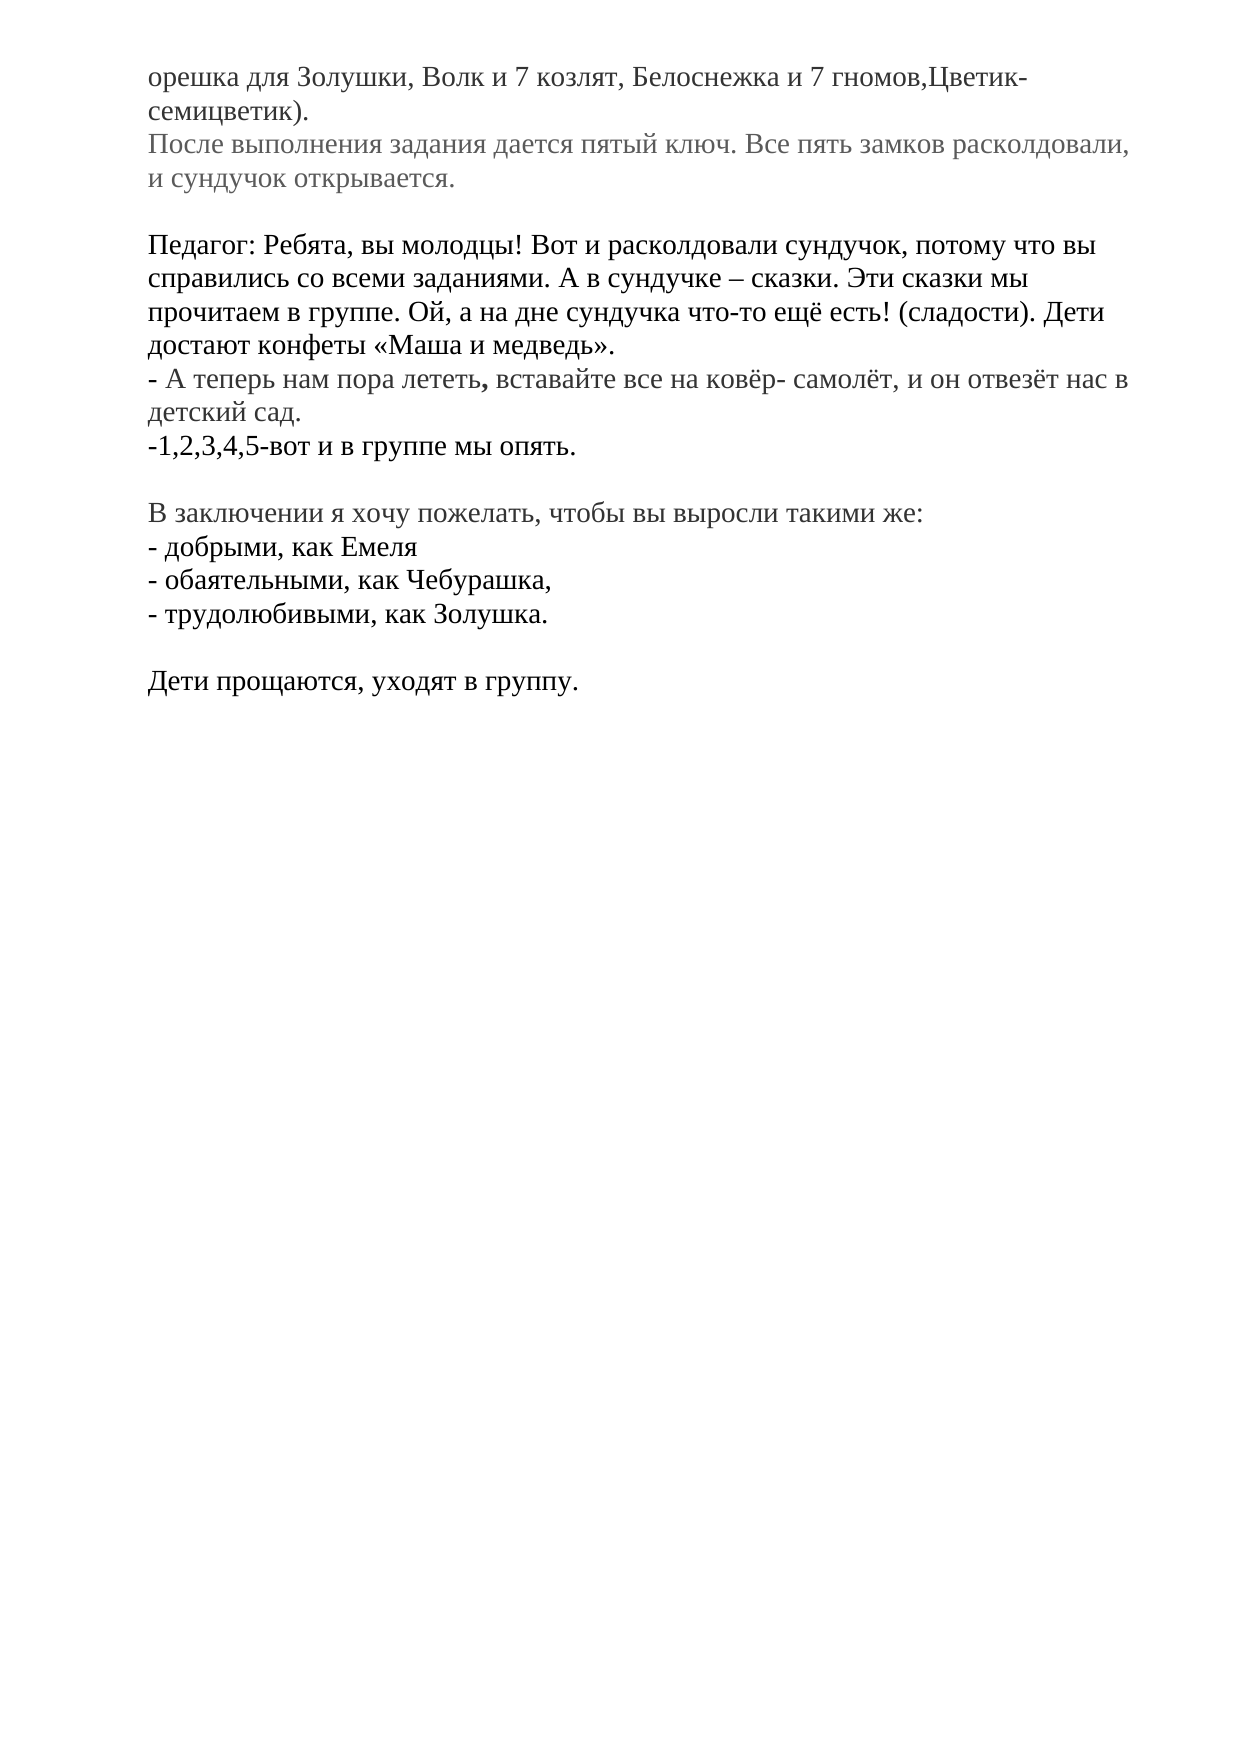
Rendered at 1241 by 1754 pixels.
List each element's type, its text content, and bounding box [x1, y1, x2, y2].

text - добрыми, как Емеля [148, 529, 1152, 562]
text После выполнения задания дается пятый ключ. Все пять замков расколдовали, и сундучок открывается. [148, 126, 1152, 193]
text - обаятельными, как Чебурашка, [148, 562, 1152, 596]
text - А теперь нам пора лететь, вставайте все на ковёр- самолёт, и он отвезёт нас в детский сад. [148, 361, 1152, 428]
text - трудолюбивыми, как Золушка. [148, 596, 1152, 629]
text Дети прощаются, уходят в группу. [148, 663, 1152, 696]
text Педагог: Ребята, вы молодцы! Вот и расколдовали сундучок, потому что вы справились со всеми заданиями. А в сундучке – сказки. Эти сказки мы прочитаем в группе. Ой, а на дне сундучка что-то ещё есть! (сладости). Дети достают конфеты «Маша и медведь». [148, 227, 1152, 361]
text -1,2,3,4,5-вот и в группе мы опять. [148, 428, 1152, 462]
text В заключении я хочу пожелать, чтобы вы выросли такими же: [148, 495, 1152, 529]
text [148, 59, 1152, 126]
